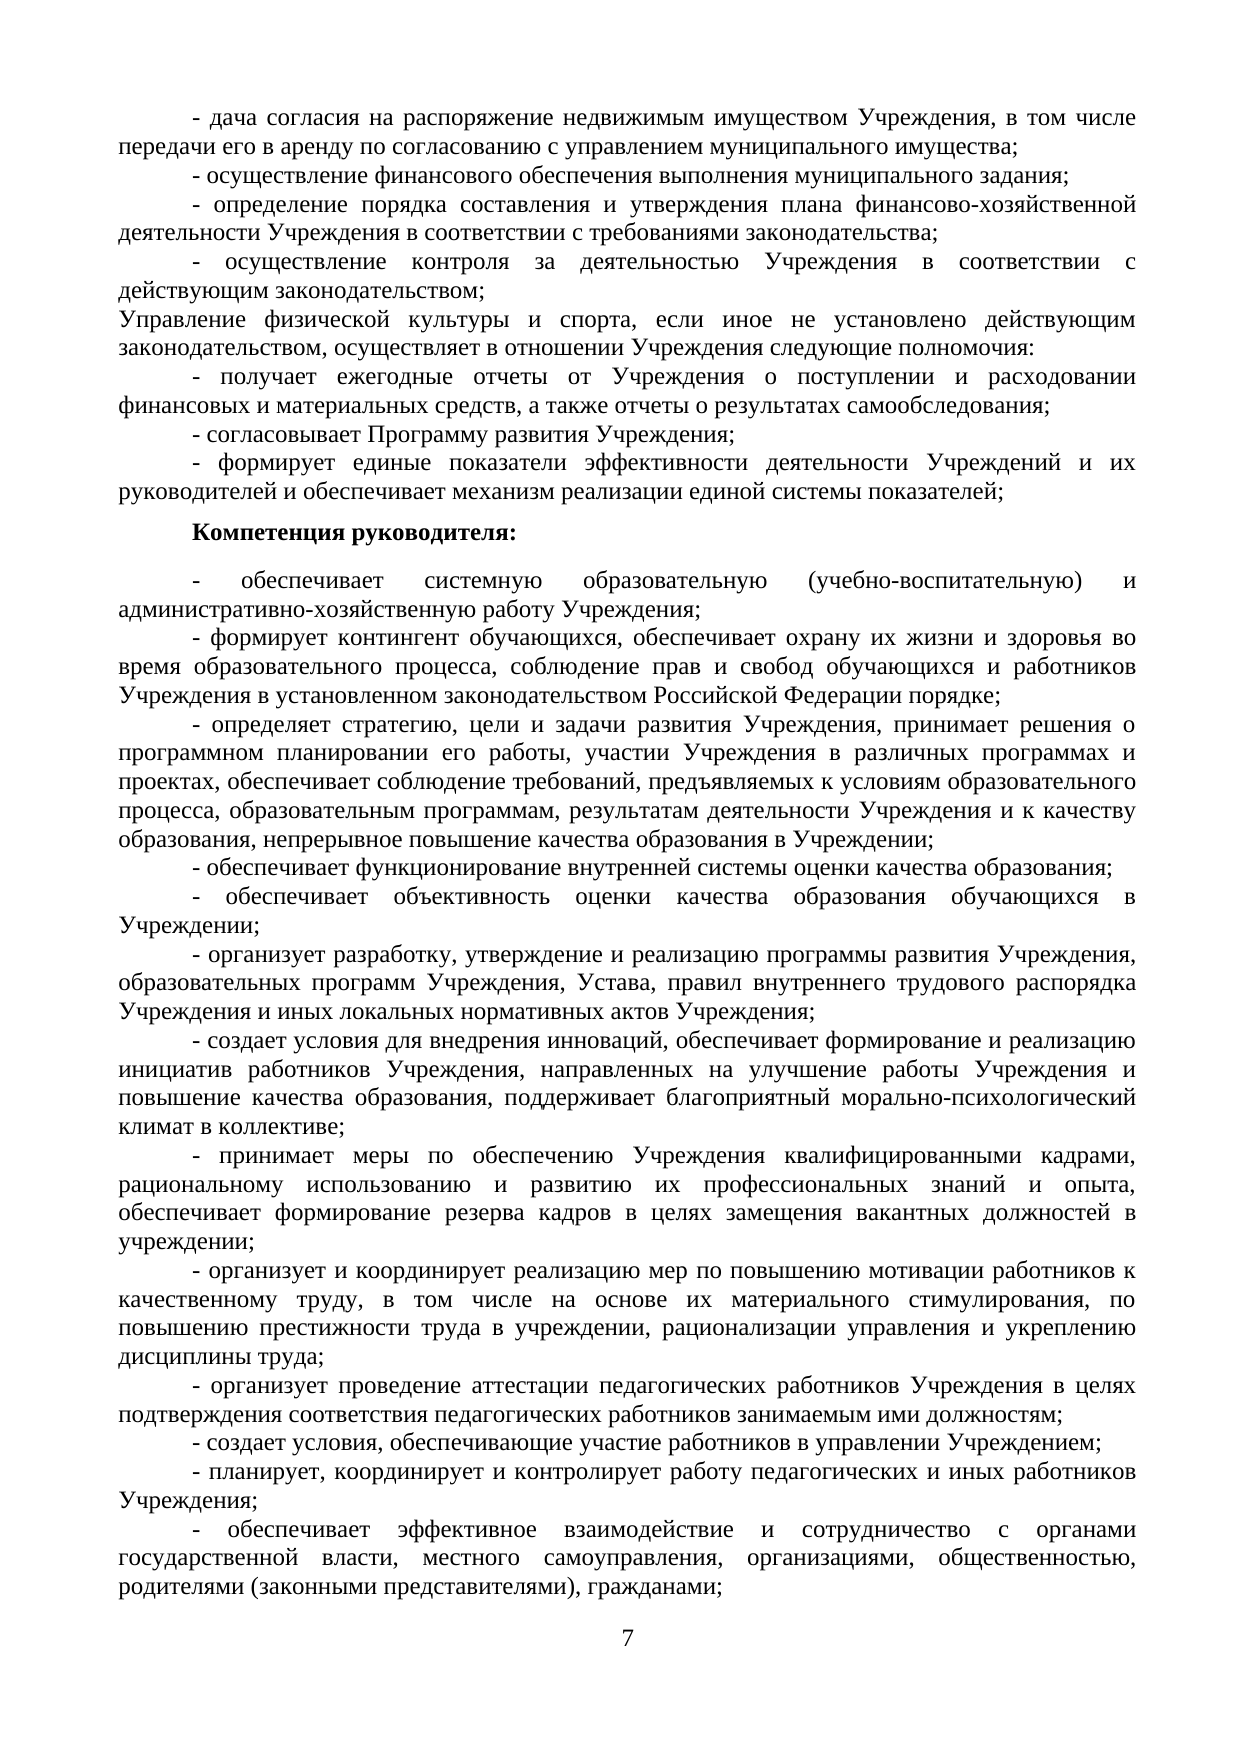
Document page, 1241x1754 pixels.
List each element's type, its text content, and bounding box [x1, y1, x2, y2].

text - обеспечивает объективность оценки качества образования обучающихся в Учреждении; [118, 881, 1137, 939]
text - получает ежегодные отчеты от Учреждения о поступлении и расходовании финансовых и материальных средств, а также отчеты о результатах самообследования; [118, 361, 1137, 419]
text - осуществление финансового обеспечения выполнения муниципального задания; [118, 160, 1137, 189]
text Компетенция руководителя: [118, 517, 1137, 546]
text - принимает меры по обеспечению Учреждения квалифицированными кадрами, рациональному использованию и развитию их профессиональных знаний и опыта, обеспечивает формирование резерва кадров в целях замещения вакантных должностей в учреждении; [118, 1140, 1137, 1255]
text - создает условия, обеспечивающие участие работников в управлении Учреждением; [118, 1427, 1137, 1456]
text - согласовывает Программу развития Учреждения; [118, 419, 1137, 447]
text - создает условия для внедрения инноваций, обеспечивает формирование и реализацию инициатив работников Учреждения, направленных на улучшение работы Учреждения и повышение качества образования, поддерживает благоприятный морально-психологический климат в коллективе; [118, 1025, 1137, 1140]
text - определение порядка составления и утверждения плана финансово-хозяйственной деятельности Учреждения в соответствии с требованиями законодательства; [118, 189, 1137, 246]
text - определяет стратегию, цели и задачи развития Учреждения, принимает решения о программном планировании его работы, участии Учреждения в различных программах и проектах, обеспечивает соблюдение требований, предъявляемых к условиям образовательного процесса, образовательным программам, результатам деятельности Учреждения и к качеству образования, непрерывное повышение качества образования в Учреждении; [118, 709, 1137, 852]
text - обеспечивает функционирование внутренней системы оценки качества образования; [118, 852, 1137, 881]
text Управление физической культуры и спорта, если иное не установлено действующим законодательством, осуществляет в отношении Учреждения следующие полномочия: [118, 304, 1137, 361]
text - организует проведение аттестации педагогических работников Учреждения в целях подтверждения соответствия педагогических работников занимаемым ими должностям; [118, 1370, 1137, 1427]
text - обеспечивает системную образовательную (учебно-воспитательную) и административно-хозяйственную работу Учреждения; [118, 565, 1137, 622]
text - обеспечивает эффективное взаимодействие и сотрудничество с органами государственной власти, местного самоуправления, организациями, общественностью, родителями (законными представителями), гражданами; [118, 1514, 1137, 1600]
text - формирует единые показатели эффективности деятельности Учреждений и их руководителей и обеспечивает механизм реализации единой системы показателей; [118, 447, 1137, 505]
text - формирует контингент обучающихся, обеспечивает охрану их жизни и здоровья во время образовательного процесса, соблюдение прав и свобод обучающихся и работников Учреждения в установленном законодательством Российской Федерации порядке; [118, 622, 1137, 709]
text - дача согласия на распоряжение недвижимым имуществом Учреждения, в том числе передачи его в аренду по согласованию с управлением муниципального имущества; [118, 102, 1137, 160]
text - осуществление контроля за деятельностью Учреждения в соответствии с действующим законодательством; [118, 246, 1137, 304]
text - организует разработку, утверждение и реализацию программы развития Учреждения, образовательных программ Учреждения, Устава, правил внутреннего трудового распорядка Учреждения и иных локальных нормативных актов Учреждения; [118, 939, 1137, 1025]
text - планирует, координирует и контролирует работу педагогических и иных работников Учреждения; [118, 1456, 1137, 1514]
text - организует и координирует реализацию мер по повышению мотивации работников к качественному труду, в том числе на основе их материального стимулирования, по повышению престижности труда в учреждении, рационализации управления и укреплению дисциплины труда; [118, 1255, 1137, 1370]
